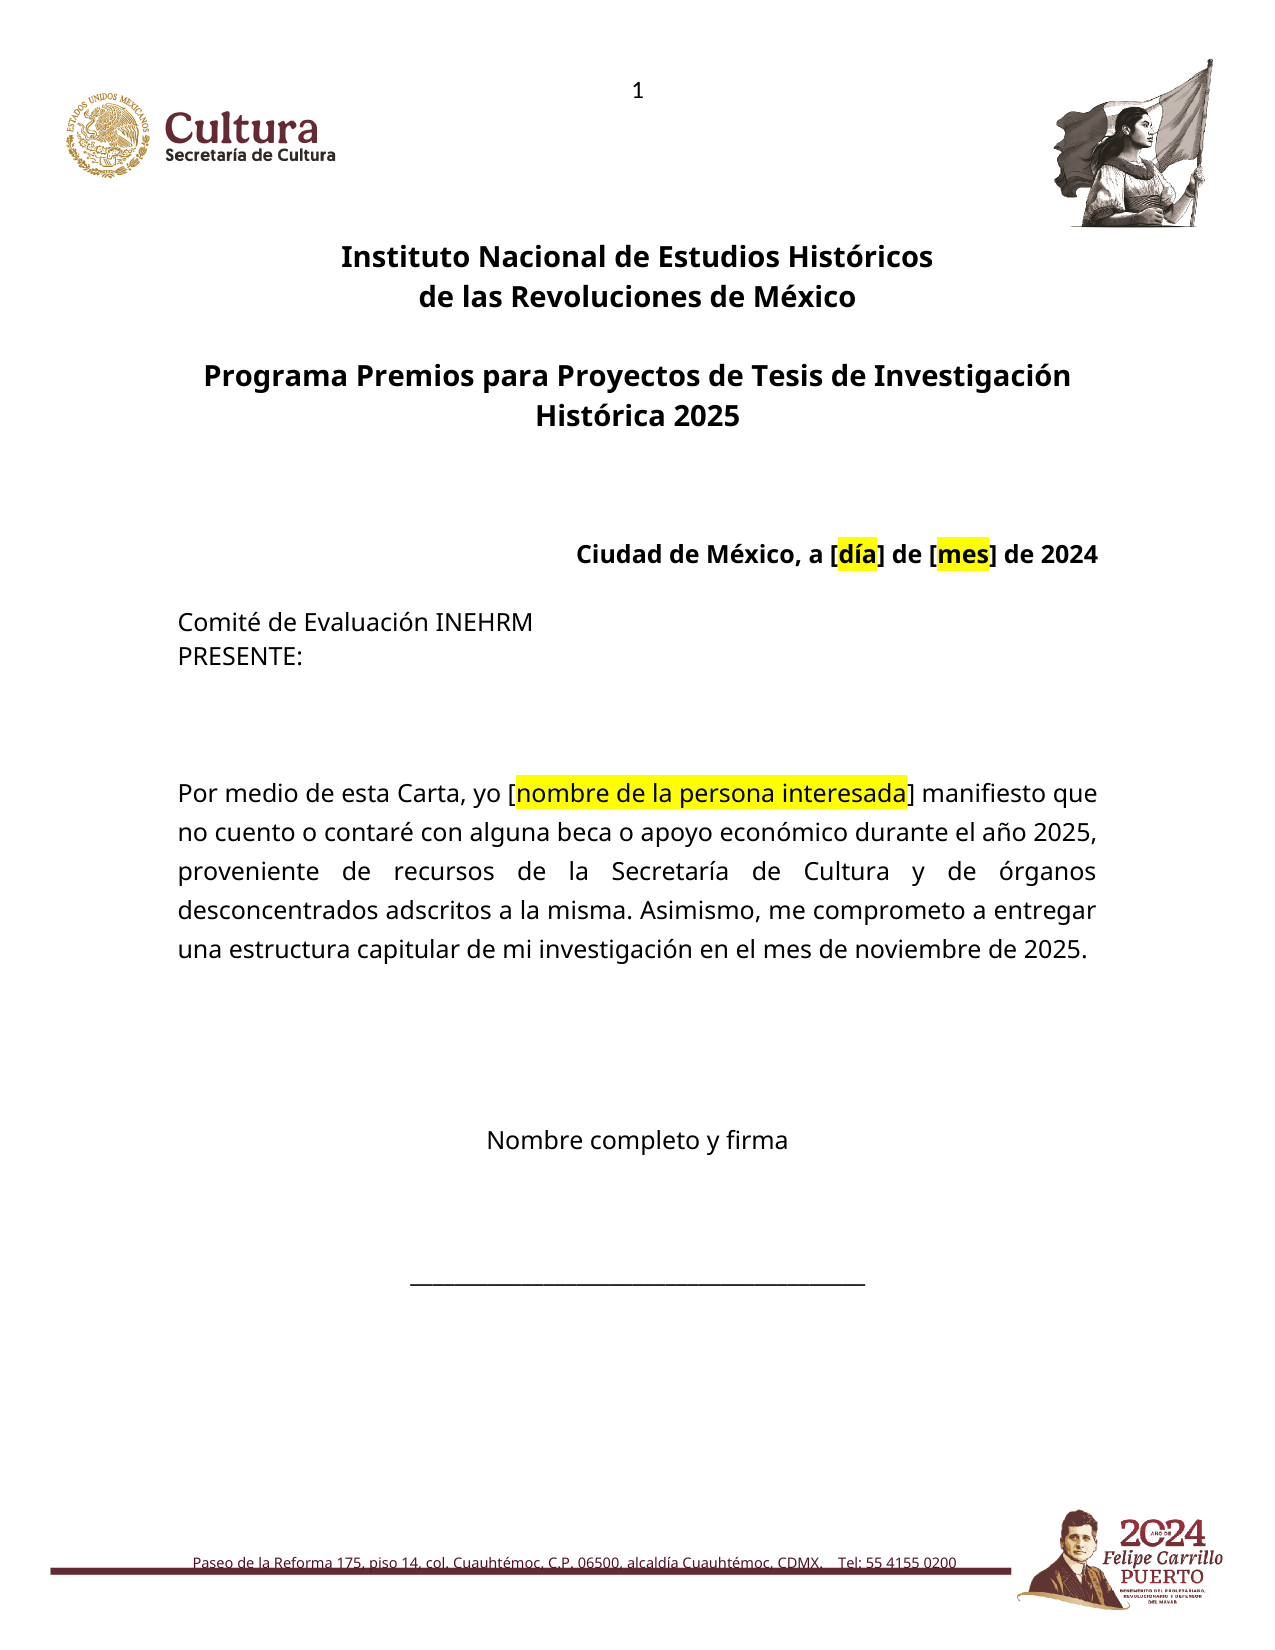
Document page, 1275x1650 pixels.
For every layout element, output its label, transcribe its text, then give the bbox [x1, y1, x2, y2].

text Nombre completo y firma [177, 1123, 1098, 1221]
text Instituto Nacional de Estudios Históricos [177, 236, 1098, 276]
text Comité de Evaluación INEHRM [177, 605, 1098, 639]
picture [46, 1505, 1225, 1614]
text Ciudad de México, a [día] de [mes] de 2024 [989, 537, 1098, 571]
text Programa Premios para Proyectos de Tesis de Investigación Histórica 2025 [177, 355, 1098, 435]
text Ciudad de México, a [día] de [mes] de 2024 [133, 537, 838, 571]
text Por medio de esta Carta, yo [nombre de la persona interesada] manifiesto que no cuento o contaré con alguna beca o apoyo económico durante el año 2025, proveniente de recursos de la Secretaría de Cultura y de órganos desconcentrados adscritos a la misma. Asimismo, me comprometo a entregar una estructura capitular de mi investigación en el mes de noviembre de 2025. [177, 775, 1098, 966]
text _________________________________________ [177, 1221, 1098, 1289]
picture [58, 56, 1218, 233]
text PRESENTE: [177, 639, 1098, 673]
text de las Revoluciones de México [177, 276, 1098, 316]
